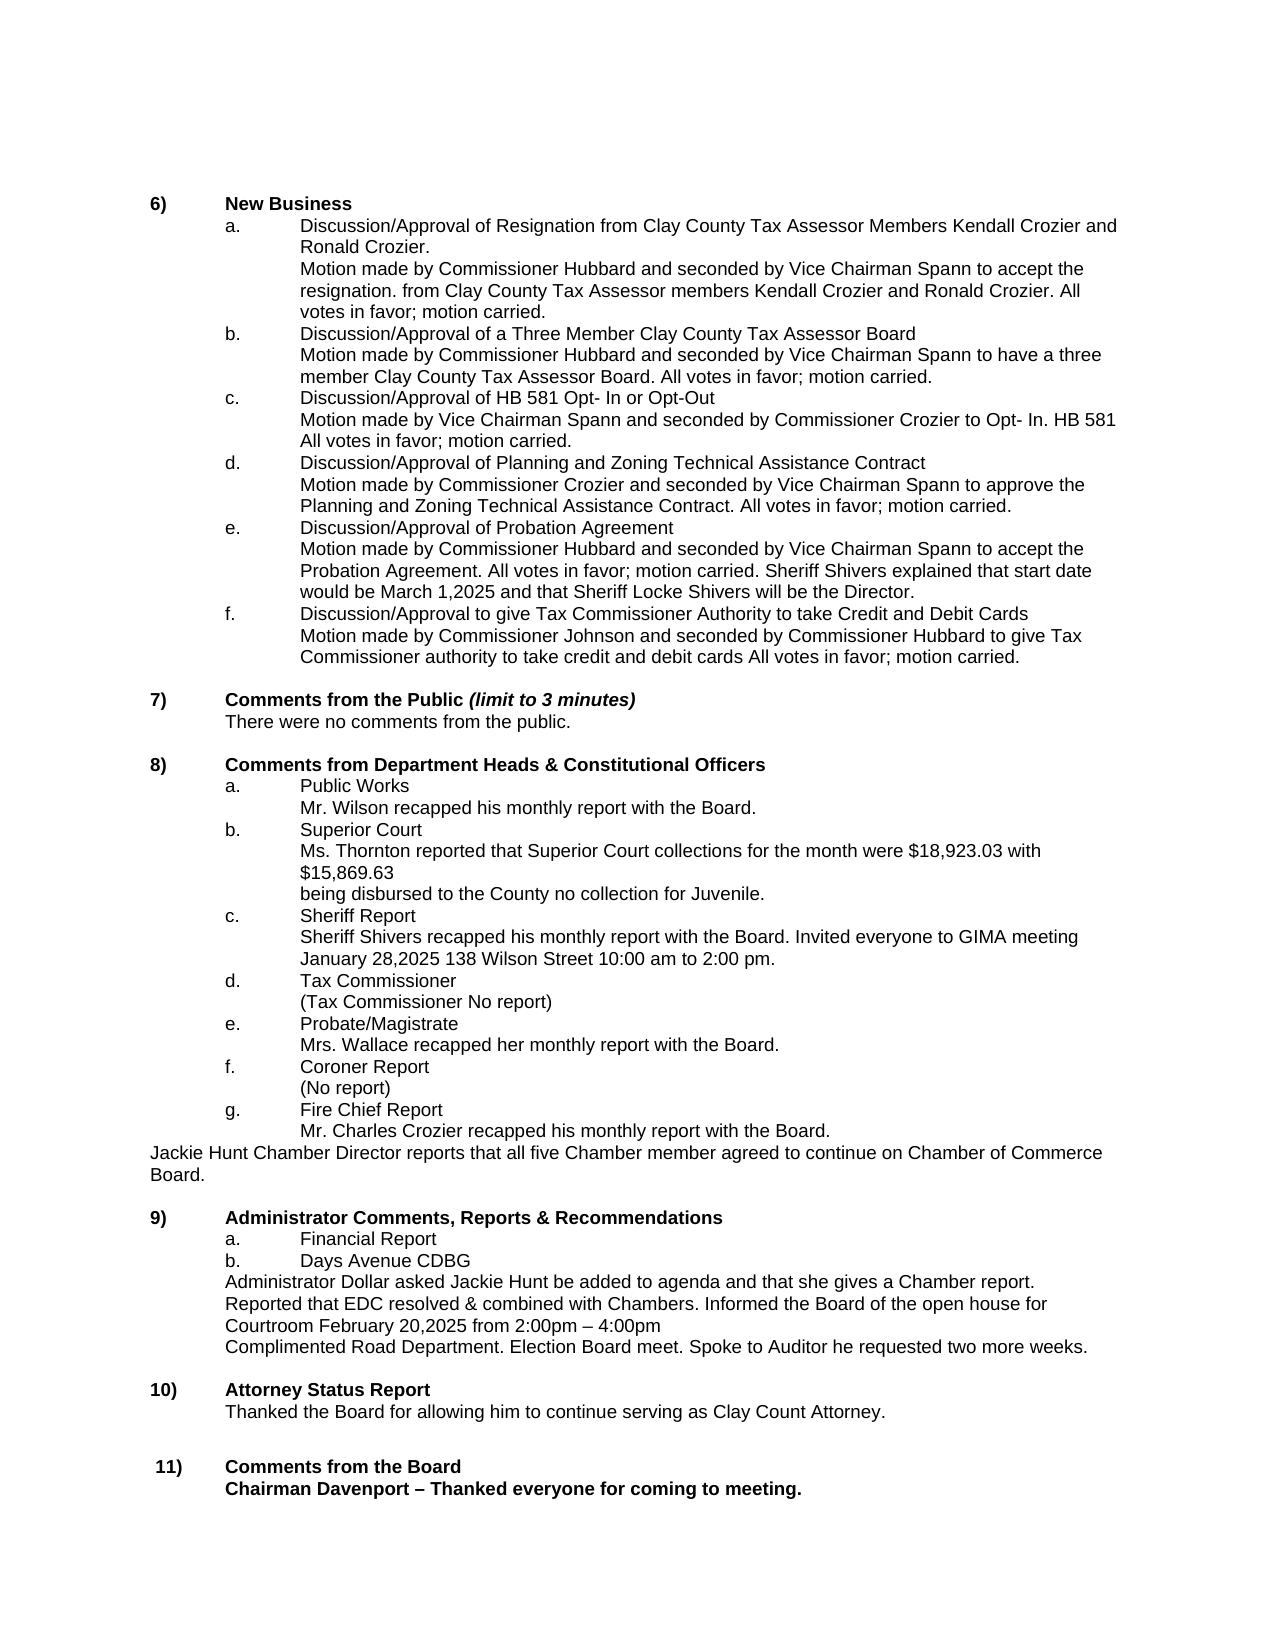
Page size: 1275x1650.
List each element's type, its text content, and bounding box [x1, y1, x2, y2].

text Motion made by Commissioner Johnson and seconded by Commissioner Hubbard to give Tax Commissioner authority to take credit and debit cards All votes in favor; motion carried. [300, 624, 1125, 667]
text Motion made by Commissioner Hubbard and seconded by Vice Chairman Spann to accept the Probation Agreement. All votes in favor; motion carried. Sheriff Shivers explained that start date would be March 1,2025 and that Sheriff Locke Shivers will be the Director. [300, 538, 1125, 603]
text Jackie Hunt Chamber Director reports that all five Chamber member agreed to continue on Chamber of Commerce Board. [150, 1142, 1125, 1185]
text 11) Comments from the Board [150, 1456, 1125, 1478]
text d. Tax Commissioner [150, 969, 1125, 991]
text a. Public Works [150, 775, 1125, 797]
text f. Discussion/Approval to give Tax Commissioner Authority to take Credit and Debit Cards [150, 603, 1125, 624]
text Motion made by Commissioner Crozier and seconded by Vice Chairman Spann to approve the Planning and Zoning Technical Assistance Contract. All votes in favor; motion carried. [300, 473, 1125, 517]
text Mrs. Wallace recapped her monthly report with the Board. [150, 1034, 1125, 1056]
text being disbursed to the County no collection for Juvenile. [300, 883, 1125, 905]
text Thanked the Board for allowing him to continue serving as Clay Count Attorney. [150, 1401, 1125, 1422]
text Motion made by Vice Chairman Spann and seconded by Commissioner Crozier to Opt- In. HB 581 All votes in favor; motion carried. [300, 409, 1125, 452]
text (No report) [150, 1077, 1125, 1099]
text Mr. Wilson recapped his monthly report with the Board. [225, 797, 1125, 818]
text Chairman Davenport – Thanked everyone for coming to meeting. [150, 1478, 1125, 1499]
text Reported that EDC resolved & combined with Chambers. Informed the Board of the open house for Courtroom February 20,2025 from 2:00pm – 4:00pm [225, 1293, 1125, 1336]
text e. Discussion/Approval of Probation Agreement [150, 517, 1125, 538]
text Motion made by Commissioner Hubbard and seconded by Vice Chairman Spann to accept the resignation. from Clay County Tax Assessor members Kendall Crozier and Ronald Crozier. All votes in favor; motion carried. [225, 258, 1125, 322]
text 7) Comments from the Public (limit to 3 minutes) [150, 689, 1125, 711]
text b. Superior Court [150, 818, 1125, 840]
text Motion made by Commissioner Hubbard and seconded by Vice Chairman Spann to have a three member Clay County Tax Assessor Board. All votes in favor; motion carried. [300, 344, 1125, 387]
text b. Days Avenue CDBG [150, 1250, 1125, 1271]
text Mr. Charles Crozier recapped his monthly report with the Board. [150, 1120, 1125, 1142]
text 10) Attorney Status Report [150, 1379, 1125, 1401]
text b. Discussion/Approval of a Three Member Clay County Tax Assessor Board [150, 322, 1125, 344]
text Complimented Road Department. Election Board meet. Spoke to Auditor he requested two more weeks. [225, 1336, 1125, 1357]
text Administrator Dollar asked Jackie Hunt be added to agenda and that she gives a Chamber report. [150, 1271, 1125, 1293]
text Ms. Thornton reported that Superior Court collections for the month were $18,923.03 with $15,869.63 [300, 840, 1125, 883]
text g. Fire Chief Report [150, 1099, 1125, 1120]
text (Tax Commissioner No report) [225, 991, 1125, 1012]
text a. Discussion/Approval of Resignation from Clay County Tax Assessor Members Kendall Crozier and Ronald Crozier. [225, 215, 1125, 258]
text c. Sheriff Report [150, 905, 1125, 926]
text Sheriff Shivers recapped his monthly report with the Board. Invited everyone to GIMA meeting January 28,2025 138 Wilson Street 10:00 am to 2:00 pm. [300, 926, 1125, 969]
text 6) New Business [150, 193, 1125, 215]
text e. Probate/Magistrate [150, 1012, 1125, 1034]
text There were no comments from the public. [150, 711, 1125, 732]
text 8) Comments from Department Heads & Constitutional Officers [150, 754, 1125, 775]
text 9) Administrator Comments, Reports & Recommendations [150, 1207, 1125, 1228]
text c. Discussion/Approval of HB 581 Opt- In or Opt-Out [150, 387, 1125, 409]
text d. Discussion/Approval of Planning and Zoning Technical Assistance Contract [150, 452, 1125, 473]
text f. Coroner Report [150, 1056, 1125, 1077]
text a. Financial Report [150, 1228, 1125, 1250]
